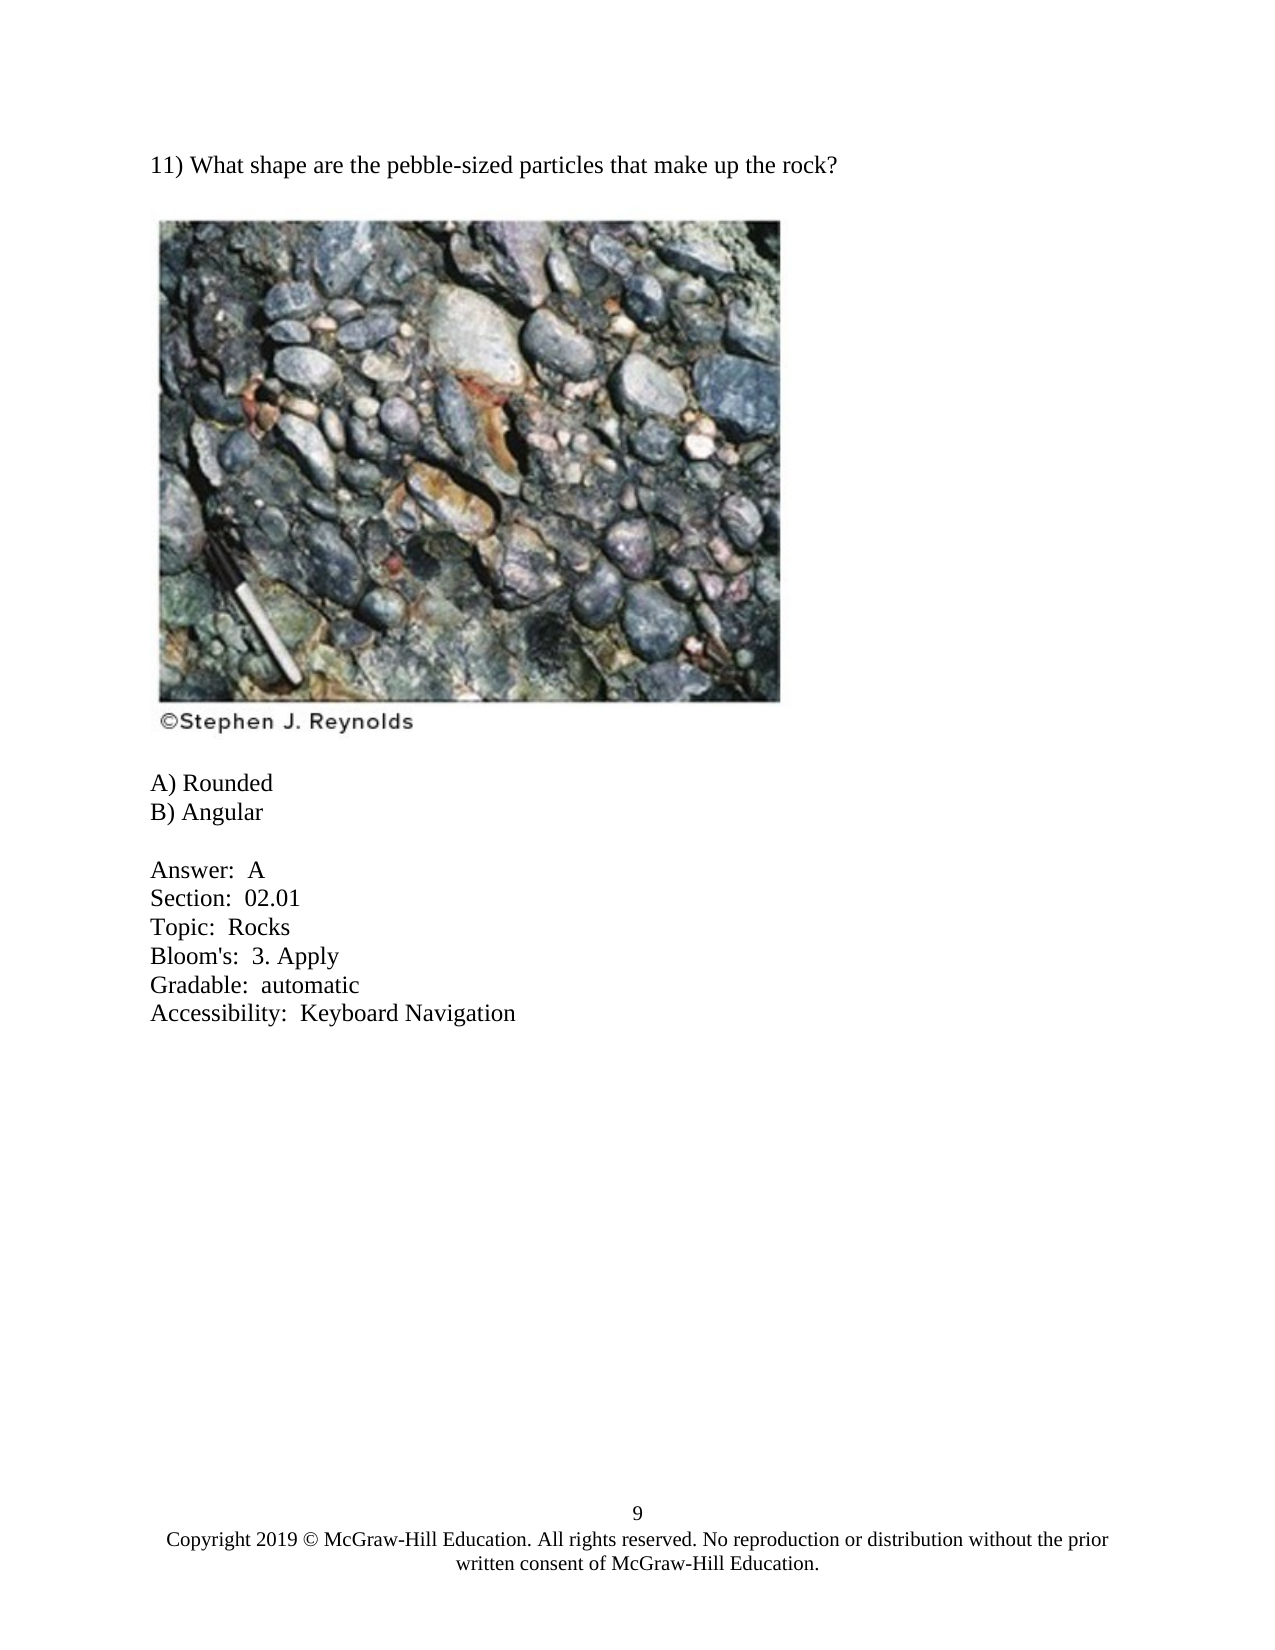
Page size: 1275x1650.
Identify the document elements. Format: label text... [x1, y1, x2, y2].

text Answer: A [150, 855, 1125, 883]
text A) Rounded [150, 768, 1125, 797]
text B) Angular [150, 797, 1125, 826]
picture [150, 207, 793, 740]
text Bloom's: 3. Apply [150, 941, 1125, 970]
text Gradable: automatic [150, 970, 1125, 998]
text Accessibility: Keyboard Navigation [150, 998, 1125, 1027]
text Section: 02.01 [150, 883, 1125, 912]
text Topic: Rocks [150, 912, 1125, 941]
text 11) What shape are the pebble-sized particles that make up the rock? [150, 150, 1125, 179]
